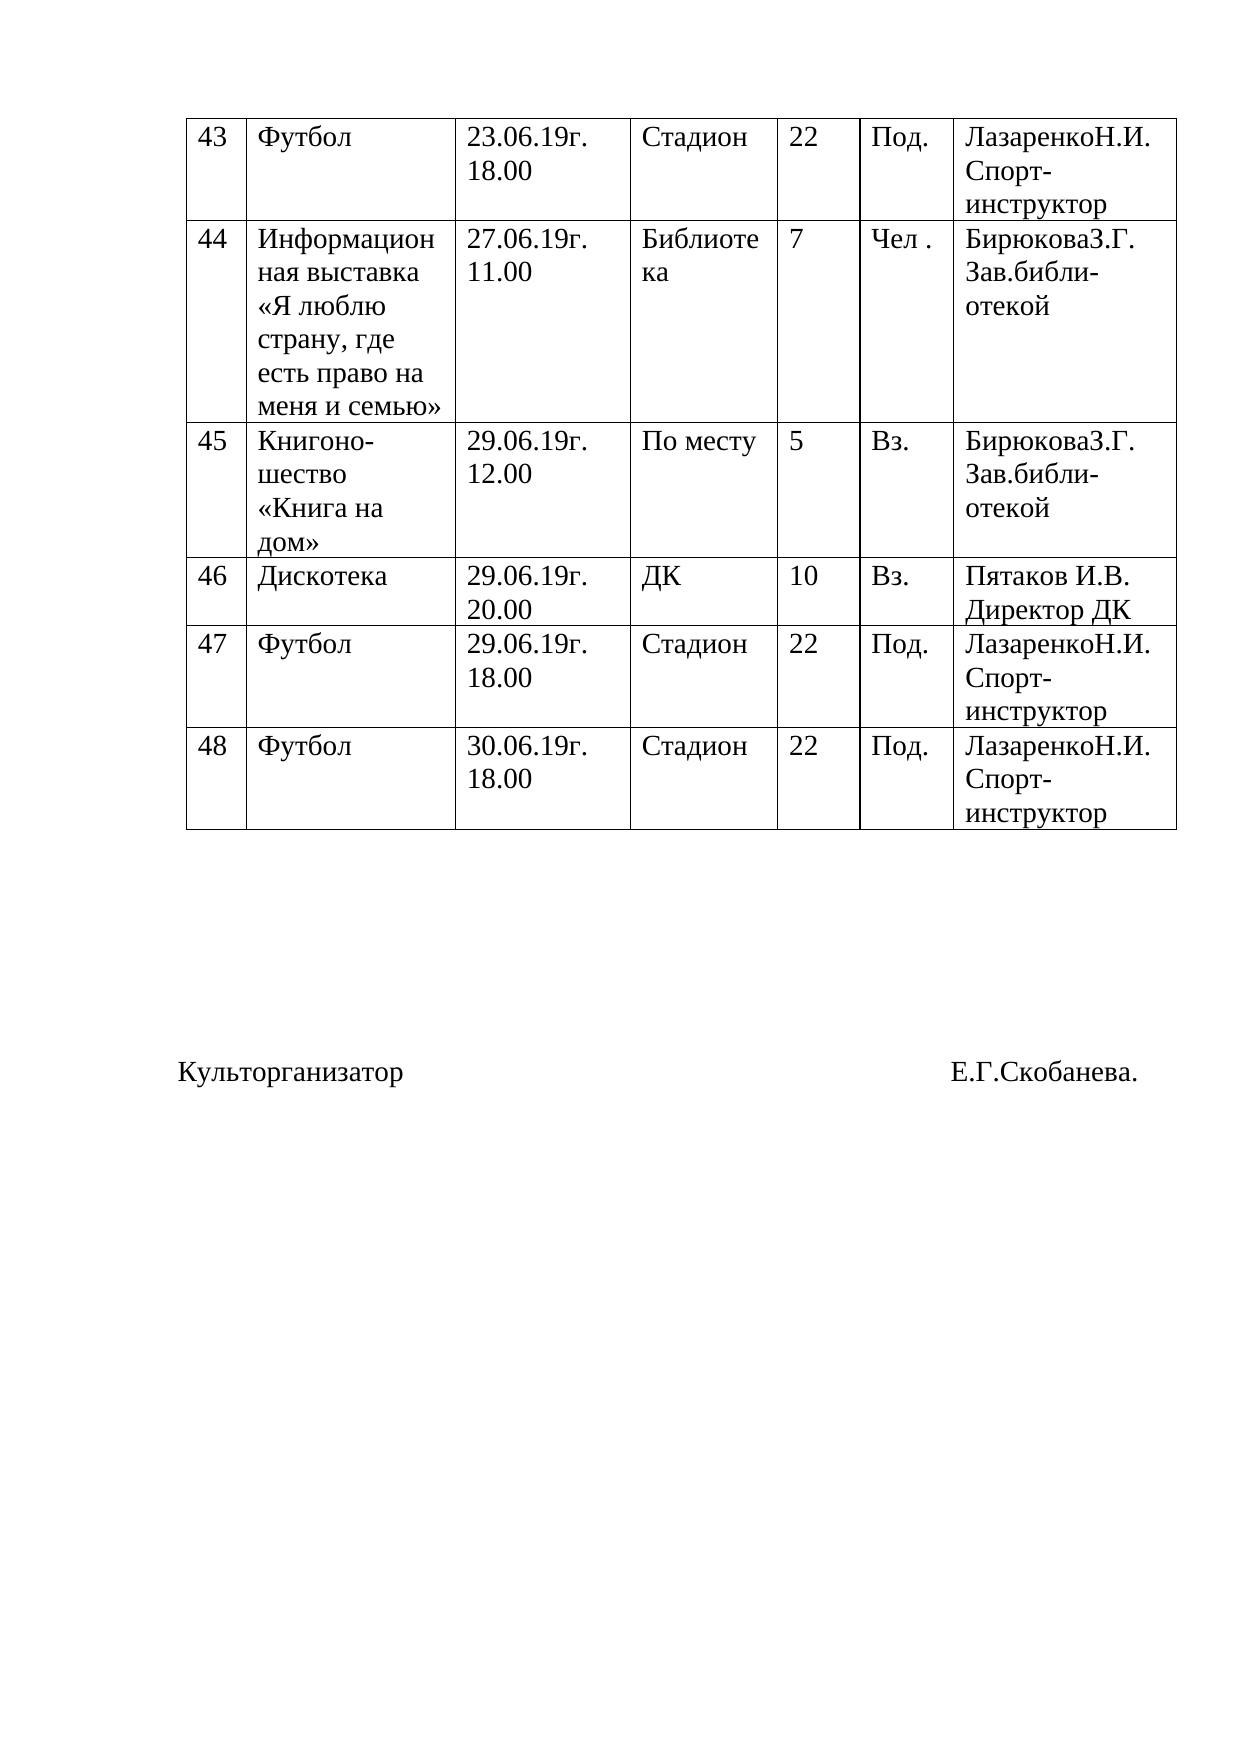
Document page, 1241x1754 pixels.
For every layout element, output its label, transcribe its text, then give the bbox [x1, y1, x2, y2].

table_cell Чел . [861, 221, 953, 422]
table_cell 22 [778, 119, 859, 220]
table_cell 46 [187, 558, 246, 625]
table_cell 23.06.19г. 18.00 [456, 119, 630, 220]
table_cell ЛазаренкоН.И. Спорт-инструктор [954, 728, 1176, 829]
table_cell 29.06.19г. 20.00 [456, 558, 630, 625]
table_cell Футбол [247, 119, 455, 220]
table_cell 5 [778, 423, 859, 557]
table_cell 29.06.19г. 12.00 [456, 423, 630, 557]
table_cell 30.06.19г. 18.00 [456, 728, 630, 829]
table_cell ДК [631, 558, 777, 625]
table_cell 45 [187, 423, 246, 557]
table_cell 44 [187, 221, 246, 422]
table_cell Под. [861, 626, 953, 727]
table_cell Футбол [247, 626, 455, 727]
table_cell БирюковаЗ.Г. Зав.библи-отекой [954, 423, 1176, 557]
table_cell ЛазаренкоН.И. Спорт-инструктор [954, 626, 1176, 727]
table_cell 48 [187, 728, 246, 829]
table_cell 7 [778, 221, 859, 422]
table_cell Информационная выставка «Я люблю страну, где есть право на меня и семью» [247, 221, 455, 422]
table_cell 47 [187, 626, 246, 727]
table_cell Стадион [631, 728, 777, 829]
table_cell 27.06.19г. 11.00 [456, 221, 630, 422]
table_cell 22 [778, 728, 859, 829]
table_cell 22 [778, 626, 859, 727]
table_cell Пятаков И.В. Директор ДК [954, 558, 1176, 625]
table_cell Дискотека [247, 558, 455, 625]
table_cell Вз. [861, 558, 953, 625]
table_cell Библиотека [631, 221, 777, 422]
table_cell 43 [187, 119, 246, 220]
table_cell По месту [631, 423, 777, 557]
table_cell Под. [861, 728, 953, 829]
table_cell Под. [861, 119, 953, 220]
table_cell Вз. [861, 423, 953, 557]
table_cell 29.06.19г. 18.00 [456, 626, 630, 727]
table_cell 10 [778, 558, 859, 625]
table_cell Футбол [247, 728, 455, 829]
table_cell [954, 119, 1176, 220]
table_cell Стадион [631, 119, 777, 220]
table_cell Книгоно-шество «Книга на дом» [247, 423, 455, 557]
table_cell БирюковаЗ.Г. Зав.библи-отекой [954, 221, 1176, 422]
table_cell Стадион [631, 626, 777, 727]
text Культорганизатор Е.Г.Скобанева. [177, 1054, 1152, 1087]
